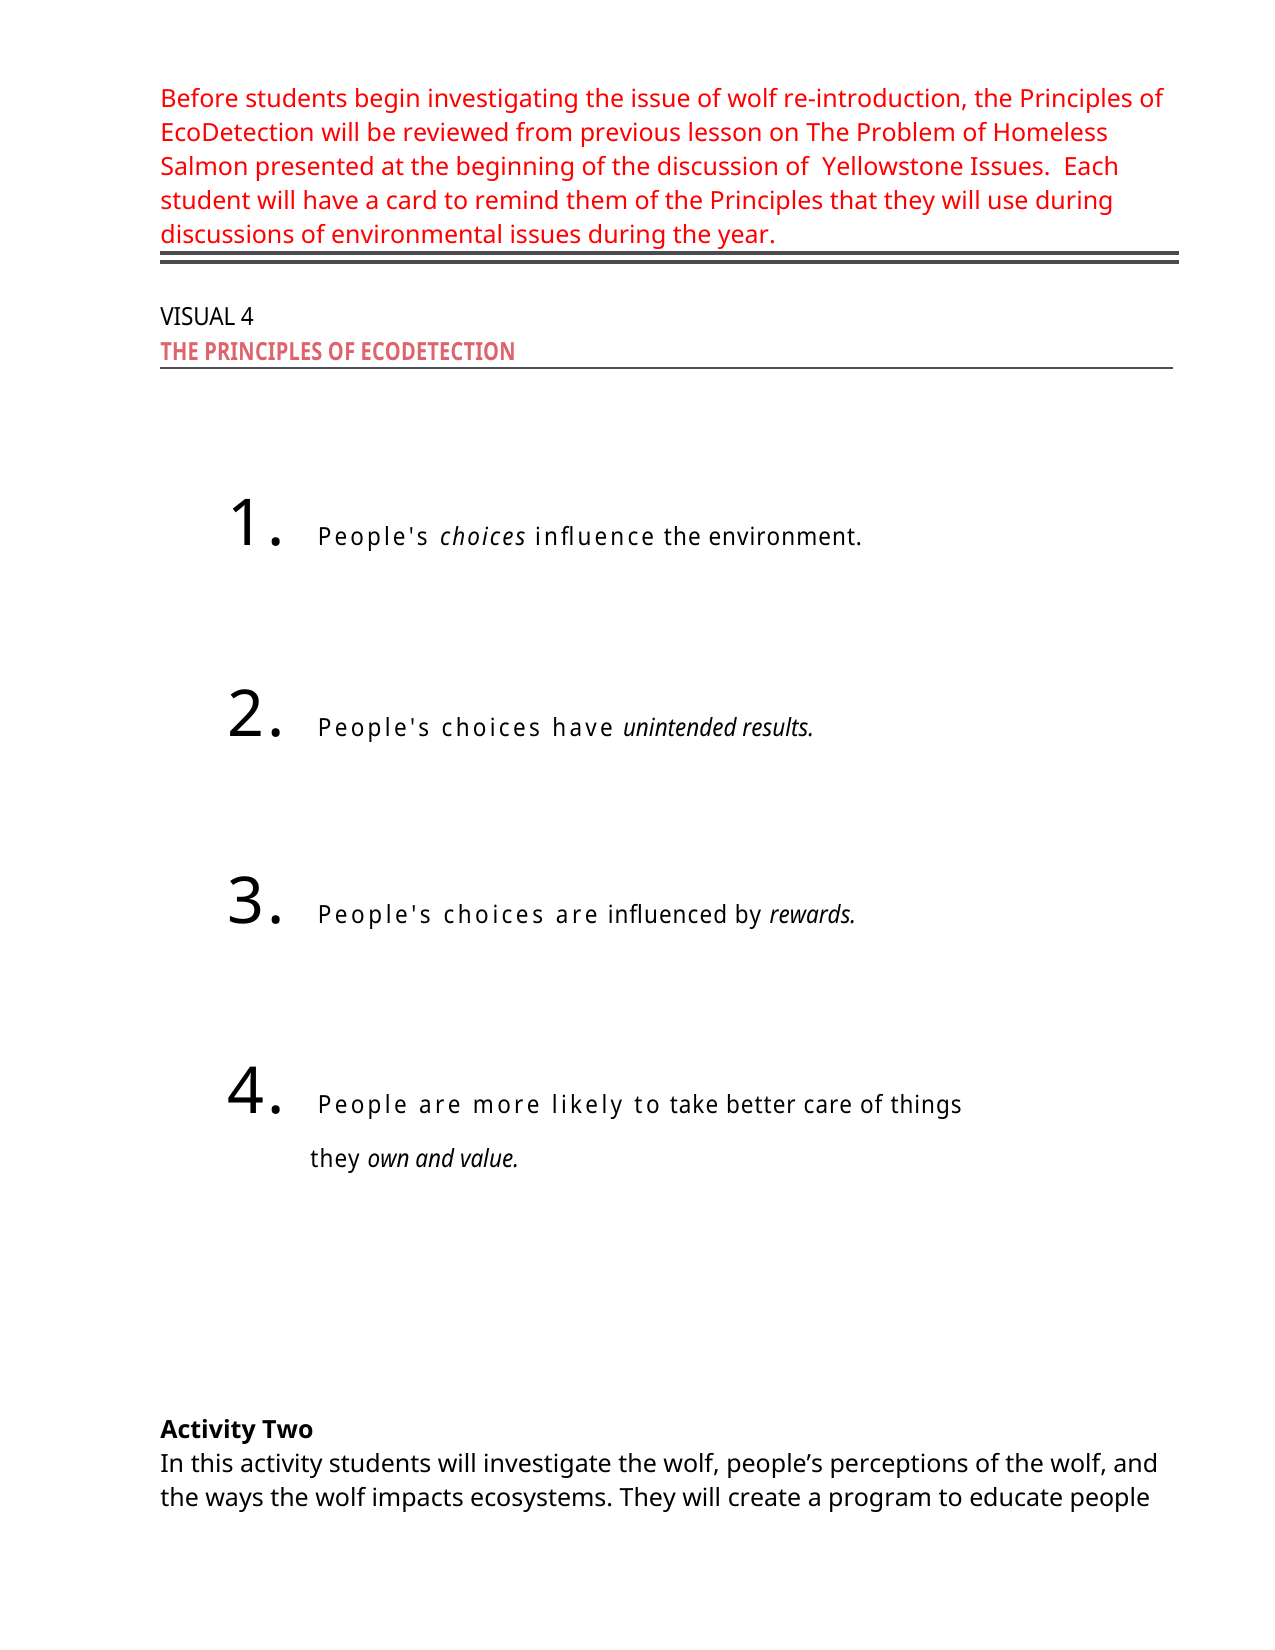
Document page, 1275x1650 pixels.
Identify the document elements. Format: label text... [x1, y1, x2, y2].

list People are more likely to take better care of things [228, 1045, 1179, 1133]
text THE PRINCIPLES OF ECODETECTION [160, 333, 1179, 367]
text Activity Two [160, 1412, 1179, 1446]
list People's choices have unintended results. [228, 673, 1179, 752]
list People's choices influence the environment. [228, 476, 1179, 564]
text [160, 1446, 1179, 1514]
list People's choices are influenced by rewards. [228, 861, 1179, 940]
text VISUAL 4 [160, 264, 1179, 333]
text Before students begin investigating the issue of wolf re-introduction, the Principles of EcoDetection will be reviewed from previous lesson on The Problem of Homeless Salmon presented at the beginning of the discussion of Yellowstone Issues. Each student will have a card to remind them of the Principles that they will use during discussions of environmental issues during the year. [160, 81, 1179, 251]
text they own and value. [310, 1140, 1179, 1174]
